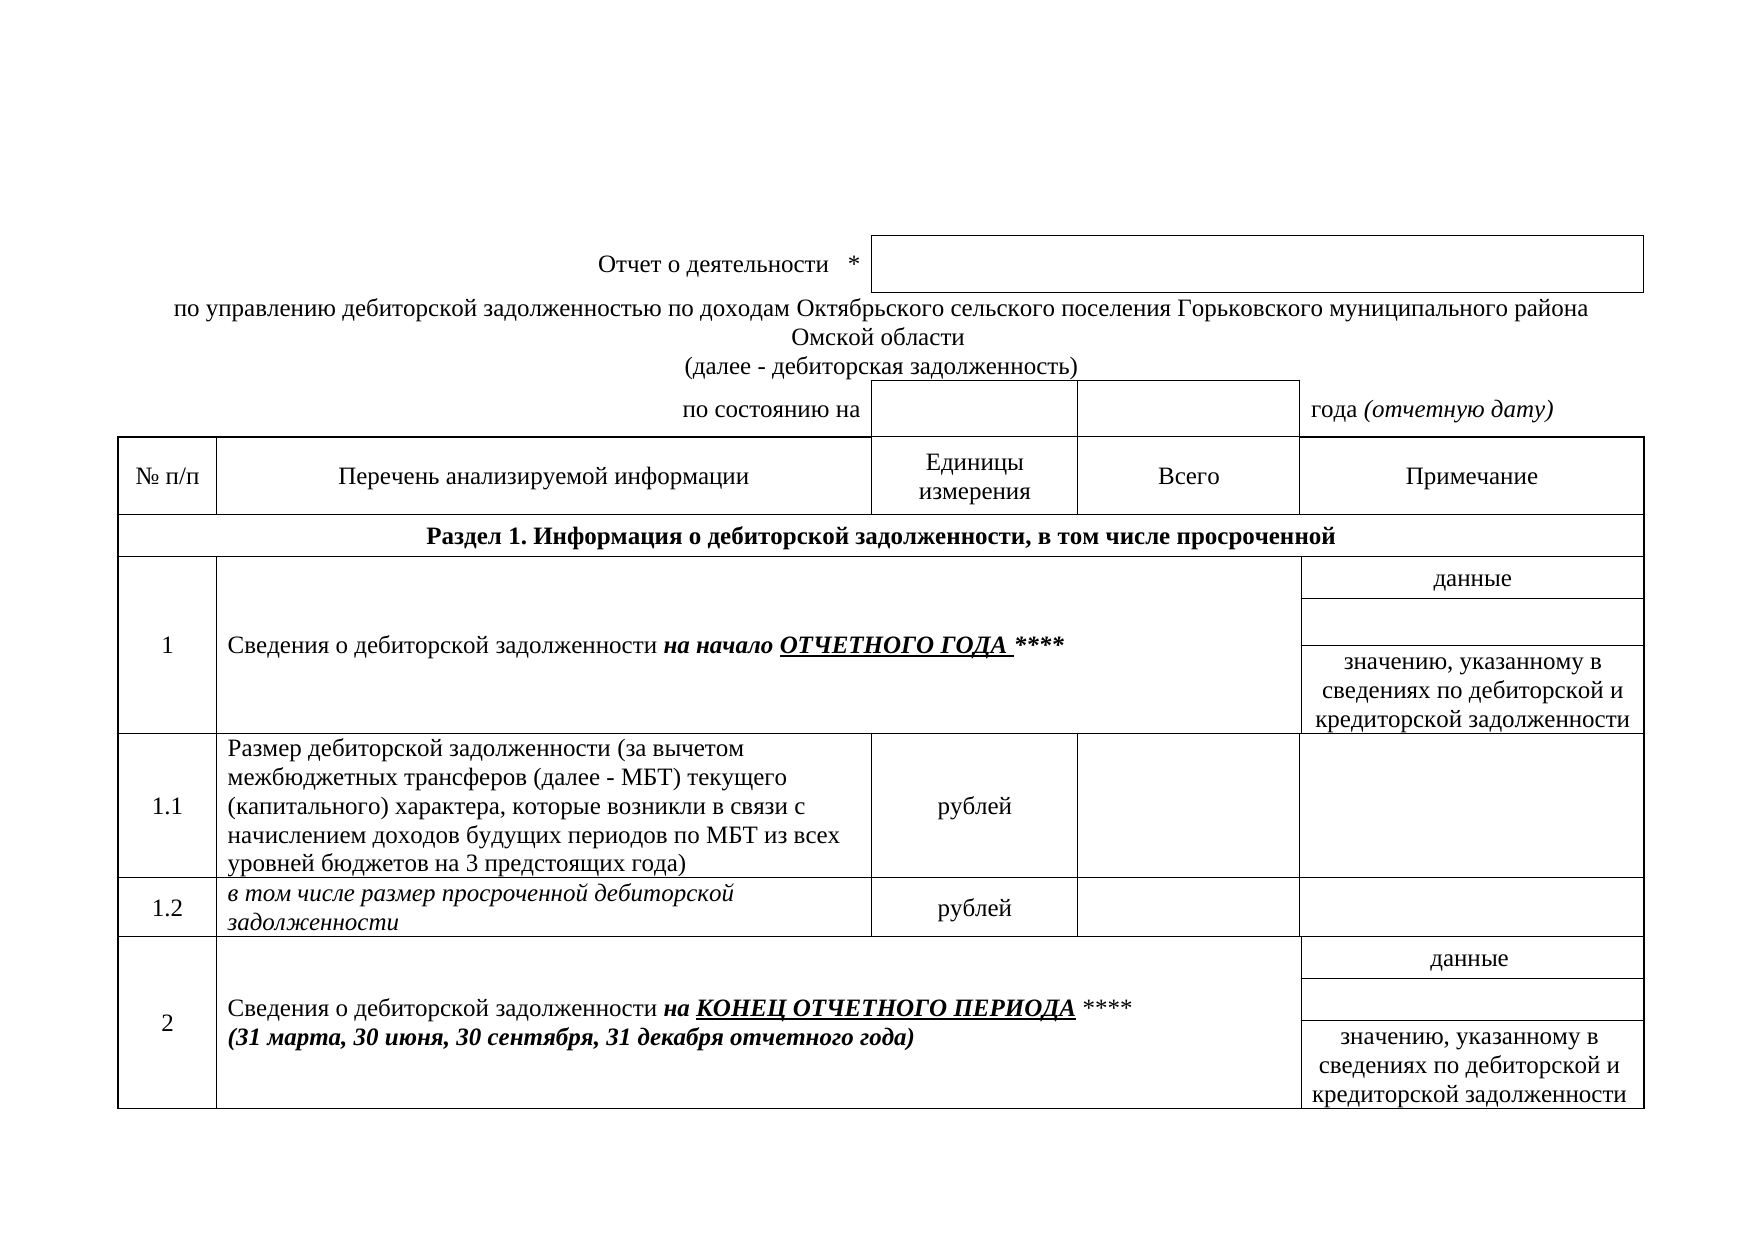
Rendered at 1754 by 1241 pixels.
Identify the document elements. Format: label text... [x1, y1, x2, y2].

table_cell данные [1302, 557, 1643, 598]
table_cell рублей [872, 878, 1077, 936]
table_cell [1300, 878, 1643, 936]
table_cell Сведения о дебиторской задолженности на начало ОТЧЕТНОГО ГОДА **** [217, 557, 1301, 732]
table_cell [1078, 734, 1299, 877]
table_cell [1302, 979, 1643, 1020]
table_cell Примечание [1300, 438, 1643, 514]
table_cell [1302, 599, 1643, 645]
table_cell Всего [1078, 437, 1299, 514]
table_cell Сведения о дебиторской задолженности на КОНЕЦ ОТЧЕТНОГО ПЕРИОДА **** (31 марта, 30 июня, 30 сентября, 31 декабря отчетного года) [217, 937, 1301, 1107]
table_cell значению, указанному в сведениях по дебиторской и кредиторской задолженности [1302, 646, 1643, 732]
table_cell [1078, 381, 1299, 436]
table_header Отчет о деятельности * [118, 235, 871, 292]
table_cell Размер дебиторской задолженности (за вычетом межбюджетных трансферов (далее - МБТ) текущего (капитального) характера, которые возникли в связи с начислением доходов будущих периодов по МБТ из всех уровней бюджетов на 3 предстоящих года) [217, 734, 871, 877]
table_cell [1078, 878, 1299, 936]
table_cell по управлению дебиторской задолженностью по доходам Октябрьского сельского поселения Горьковского муниципального района Омской области (далее - дебиторская задолженность) [118, 292, 1644, 379]
table_cell Раздел 1. Информация о дебиторской задолженности, в том числе просроченной [119, 515, 1643, 556]
table_cell значению, указанному в сведениях по дебиторской и кредиторской задолженности [1302, 1021, 1643, 1107]
table_cell рублей [872, 734, 1077, 877]
table_cell данные [1302, 937, 1643, 978]
table_header [872, 236, 1643, 292]
table_cell 1.1 [119, 734, 216, 877]
table_cell Перечень анализируемой информации [217, 438, 871, 514]
table_cell [872, 381, 1077, 436]
table_cell [1300, 734, 1643, 877]
table_cell Единицы измерения [872, 437, 1077, 514]
table_cell 1 [119, 557, 216, 732]
table_cell 2 [119, 937, 216, 1107]
table_cell по состоянию на [118, 380, 871, 436]
table_cell года (отчетную дату) [1300, 380, 1644, 436]
table_cell 1.2 [119, 878, 216, 936]
table_cell № п/п [119, 438, 216, 514]
table_cell в том числе размер просроченной дебиторской задолженности [217, 878, 871, 936]
